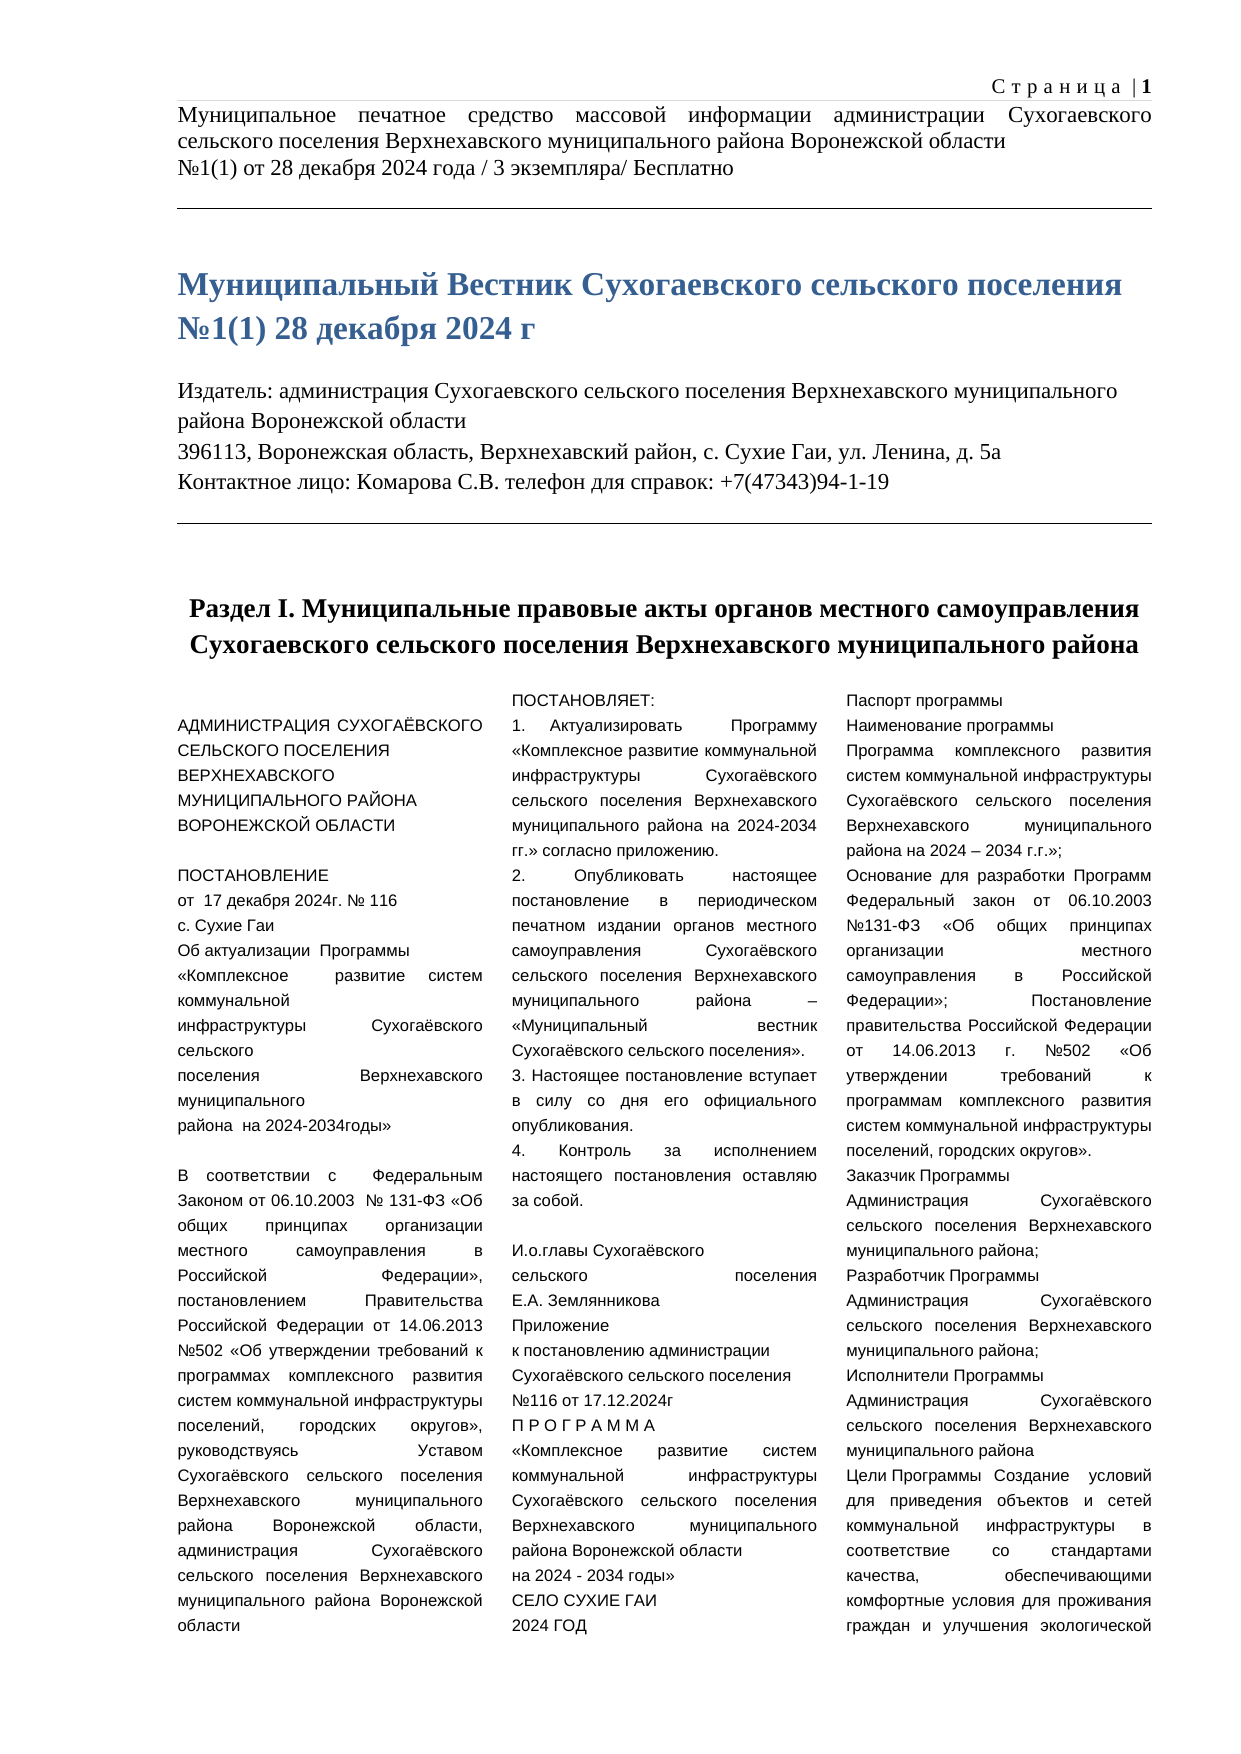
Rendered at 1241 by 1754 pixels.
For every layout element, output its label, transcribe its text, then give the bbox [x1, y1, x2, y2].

text ПОСТАНОВЛЕНИЕ [177, 859, 483, 884]
text Приложение [512, 1309, 817, 1334]
text к постановлению администрации [512, 1334, 817, 1359]
text В соответствии с Федеральным Законом от 06.10.2003 № 131-ФЗ «Об общих принципах организации местного самоуправления в Российской Федерации», постановлением Правительства Российской Федерации от 14.06.2013 №502 «Об утверждении требований к программах комплексного развития систем коммунальной инфраструктуры поселений, городских округов», руководствуясь Уставом Сухогаёвского сельского поселения Верхнехавского муниципального района Воронежской области, администрация Сухогаёвского сельского поселения Верхнехавского муниципального района Воронежской области [177, 1159, 483, 1634]
text №116 от 17.12.2024г [512, 1384, 817, 1409]
text Об актуализации Программы [177, 934, 483, 959]
text Паспорт программы [846, 684, 1152, 709]
text инфраструктуры Сухогаёвского сельского [177, 1009, 483, 1059]
text Наименование программы Программа комплексного развития систем коммунальной инфраструктуры Сухогаёвского сельского поселения Верхнехавского муниципального района на 2024 – 2034 г.г.»; [846, 709, 1152, 859]
text от 17 декабря 2024г. № 116 [177, 884, 483, 909]
text 2. Опубликовать настоящее постановление в периодическом печатном издании органов местного самоуправления Сухогаёвского сельского поселения Верхнехавского муниципального района – «Муниципальный вестник Сухогаёвского сельского поселения». [512, 859, 817, 1059]
text 396113, Воронежская область, Верхнехавский район, с. Сухие Гаи, ул. Ленина, д. 5а [177, 438, 1152, 464]
text «Комплексное развитие систем коммунальной инфраструктуры Сухогаёвского сельского поселения Верхнехавского муниципального района Воронежской области [512, 1434, 817, 1559]
text П Р О Г Р А М М А [512, 1409, 817, 1434]
text Основание для разработки Программ Федеральный закон от 06.10.2003 №131-ФЗ «Об общих принципах организации местного самоуправления в Российской Федерации»; Постановление правительства Российской Федерации от 14.06.2013 г. №502 «Об утверждении требований к программам комплексного развития систем коммунальной инфраструктуры поселений, городских округов». [846, 859, 1152, 1159]
text района на 2024-2034годы» [177, 1109, 483, 1134]
text на 2024 - 2034 годы» [512, 1559, 817, 1584]
text «Комплексное развитие систем коммунальной [177, 959, 483, 1009]
text АДМИНИСТРАЦИЯ СУХОГАЁВСКОГО СЕЛЬСКОГО ПОСЕЛЕНИЯ [177, 709, 483, 759]
text Раздел I. Муниципальные правовые акты органов местного самоуправления Сухогаевского сельского поселения Верхнехавского муниципального района [177, 589, 1152, 659]
text ПОСТАНОВЛЯЕТ: [512, 684, 817, 709]
text И.о.главы Сухогаёвского [512, 1234, 817, 1259]
subtitle Муниципальный Вестник Сухогаевского сельского поселения [177, 264, 1152, 302]
text 1. Актуализировать Программу «Комплексное развитие коммунальной инфраструктуры Сухогаёвского сельского поселения Верхнехавского муниципального района на 2024-2034 гг.» согласно приложению. [512, 709, 817, 859]
text Издатель: администрация Сухогаевского сельского поселения Верхнехавского муниципального района Воронежской области [177, 377, 1152, 434]
text 3. Настоящее постановление вступает в силу со дня его официального опубликования. [512, 1059, 817, 1134]
text СЕЛО СУХИЕ ГАИ [512, 1584, 817, 1609]
text поселения Верхнехавского муниципального [177, 1059, 483, 1109]
text Сухогаёвского сельского поселения [512, 1359, 817, 1384]
text с. Сухие Гаи [177, 909, 483, 934]
subtitle №1(1) 28 декабря 2024 г [177, 308, 1152, 347]
text Разработчик Программы Администрация Сухогаёвского сельского поселения Верхнехавского муниципального района; [846, 1259, 1152, 1359]
text Исполнители Программы Администрация Сухогаёвского сельского поселения Верхнехавского муниципального района [846, 1359, 1152, 1459]
text сельского поселения Е.А. Землянникова [512, 1259, 817, 1309]
text Заказчик Программы Администрация Сухогаёвского сельского поселения Верхнехавского муниципального района; [846, 1159, 1152, 1259]
text Контактное лицо: Комарова С.В. телефон для справок: +7(47343)94-1-19 [177, 468, 1152, 494]
text ВОРОНЕЖСКОЙ ОБЛАСТИ [177, 809, 483, 834]
text 4. Контроль за исполнением настоящего постановления оставляю за собой. [512, 1134, 817, 1209]
text ВЕРХНЕХАВСКОГО МУНИЦИПАЛЬНОГО РАЙОНА [177, 759, 483, 809]
text 2024 ГОД [512, 1609, 817, 1634]
